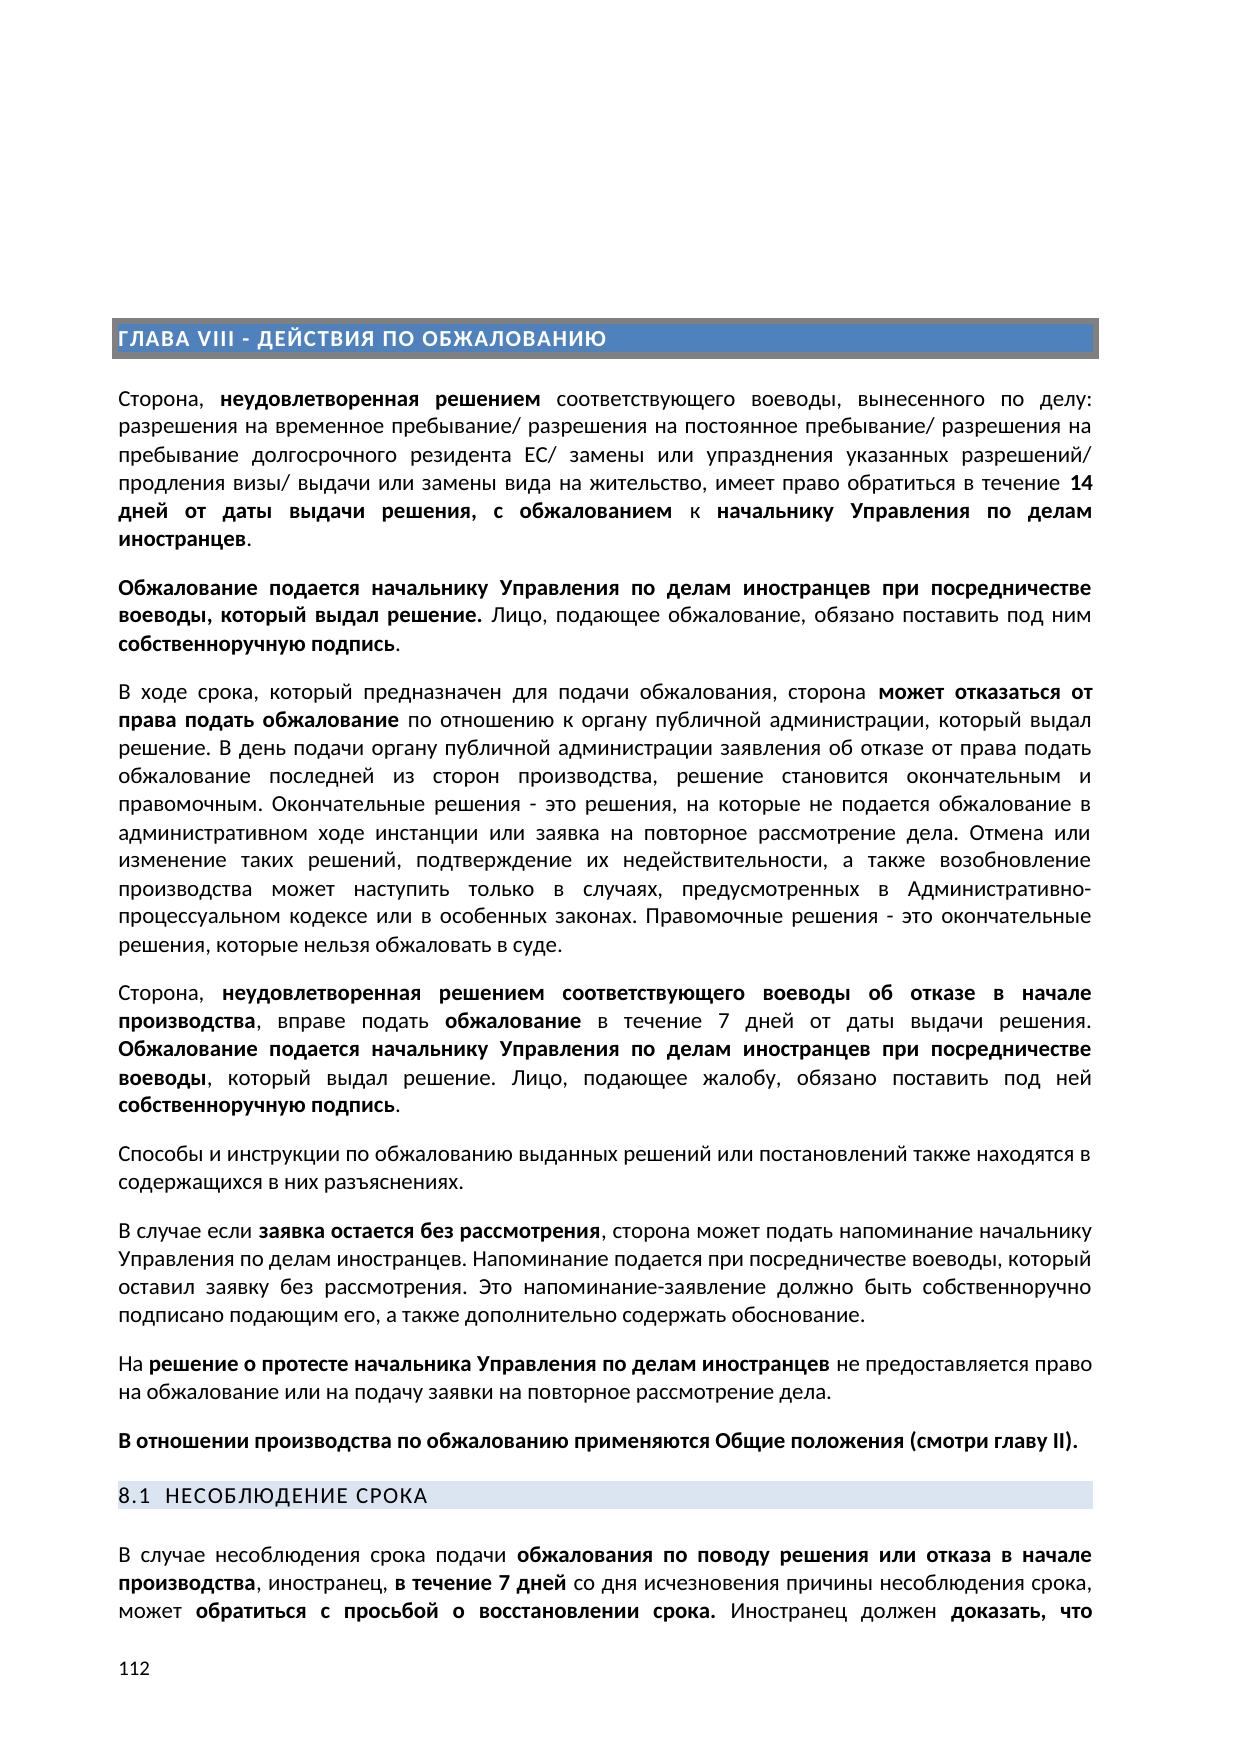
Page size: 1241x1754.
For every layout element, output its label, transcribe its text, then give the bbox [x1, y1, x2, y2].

text Сторона, неудовлетворенная решением соответствующего воеводы об отказе в начале производства, вправе подать обжалование в течение 7 дней от даты выдачи решения. Обжалование подается начальнику Управления по делам иностранцев при посредничестве воеводы, который выдал решение. Лицо, подающее жалобу, обязано поставить под ней собственноручную подпись. [118, 978, 1093, 1119]
text Обжалование подается начальнику Управления по делам иностранцев при посредничестве воеводы, который выдал решение. Лицо, подающее обжалование, обязано поставить под ним собственноручную подпись. [118, 573, 1093, 657]
text На решение о протесте начальника Управления по делам иностранцев не предоставляется право на обжалование или на подачу заявки на повторное рассмотрение дела. [118, 1349, 1093, 1405]
text Сторона, неудовлетворенная решением соответствующего воеводы, вынесенного по делу: разрешения на временное пребывание/ разрешения на постоянное пребывание/ разрешения на пребывание долгосрочного резидента ЕС/ замены или упразднения указанных разрешений/ продления визы/ выдачи или замены вида на жительство, имеет право обратиться в течение 14 дней от даты выдачи решения, с обжалованием к начальнику Управления по делам иностранцев. [118, 384, 1093, 552]
subtitle ГЛАВА VIII - ДЕЙСТВИЯ ПО ОБЖАЛОВАНИЮ [118, 324, 1093, 352]
text В случае если заявка остается без рассмотрения, сторона может подать напоминание начальнику Управления по делам иностранцев. Напоминание подается при посредничестве воеводы, который оставил заявку без рассмотрения. Это напоминание-заявление должно быть собственноручно подписано подающим его, а также дополнительно содержать обоснование. [118, 1216, 1093, 1328]
subtitle 8.1 НЕСОБЛЮДЕНИЕ СРОКА [118, 1481, 1093, 1509]
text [118, 1541, 1093, 1624]
text В отношении производства по обжалованию применяются Общие положения (смотри главу II). [118, 1426, 1093, 1454]
text Способы и инструкции по обжалованию выданных решений или постановлений также находятся в содержащихся в них разъяснениях. [118, 1139, 1093, 1196]
text В ходе срока, который предназначен для подачи обжалования, сторона может отказаться от права подать обжалование по отношению к органу публичной администрации, который выдал решение. В день подачи органу публичной администрации заявления об отказе от права подать обжалование последней из сторон производства, решение становится окончательным и правомочным. Окончательные решения - это решения, на которые не подается обжалование в административном ходе инстанции или заявка на повторное рассмотрение дела. Отмена или изменение таких решений, подтверждение их недействительности, а также возобновление производства может наступить только в случаях, предусмотренных в Административно-процессуальном кодексе или в особенных законах. Правомочные решения - это окончательные решения, которые нельзя обжаловать в суде. [118, 677, 1093, 958]
